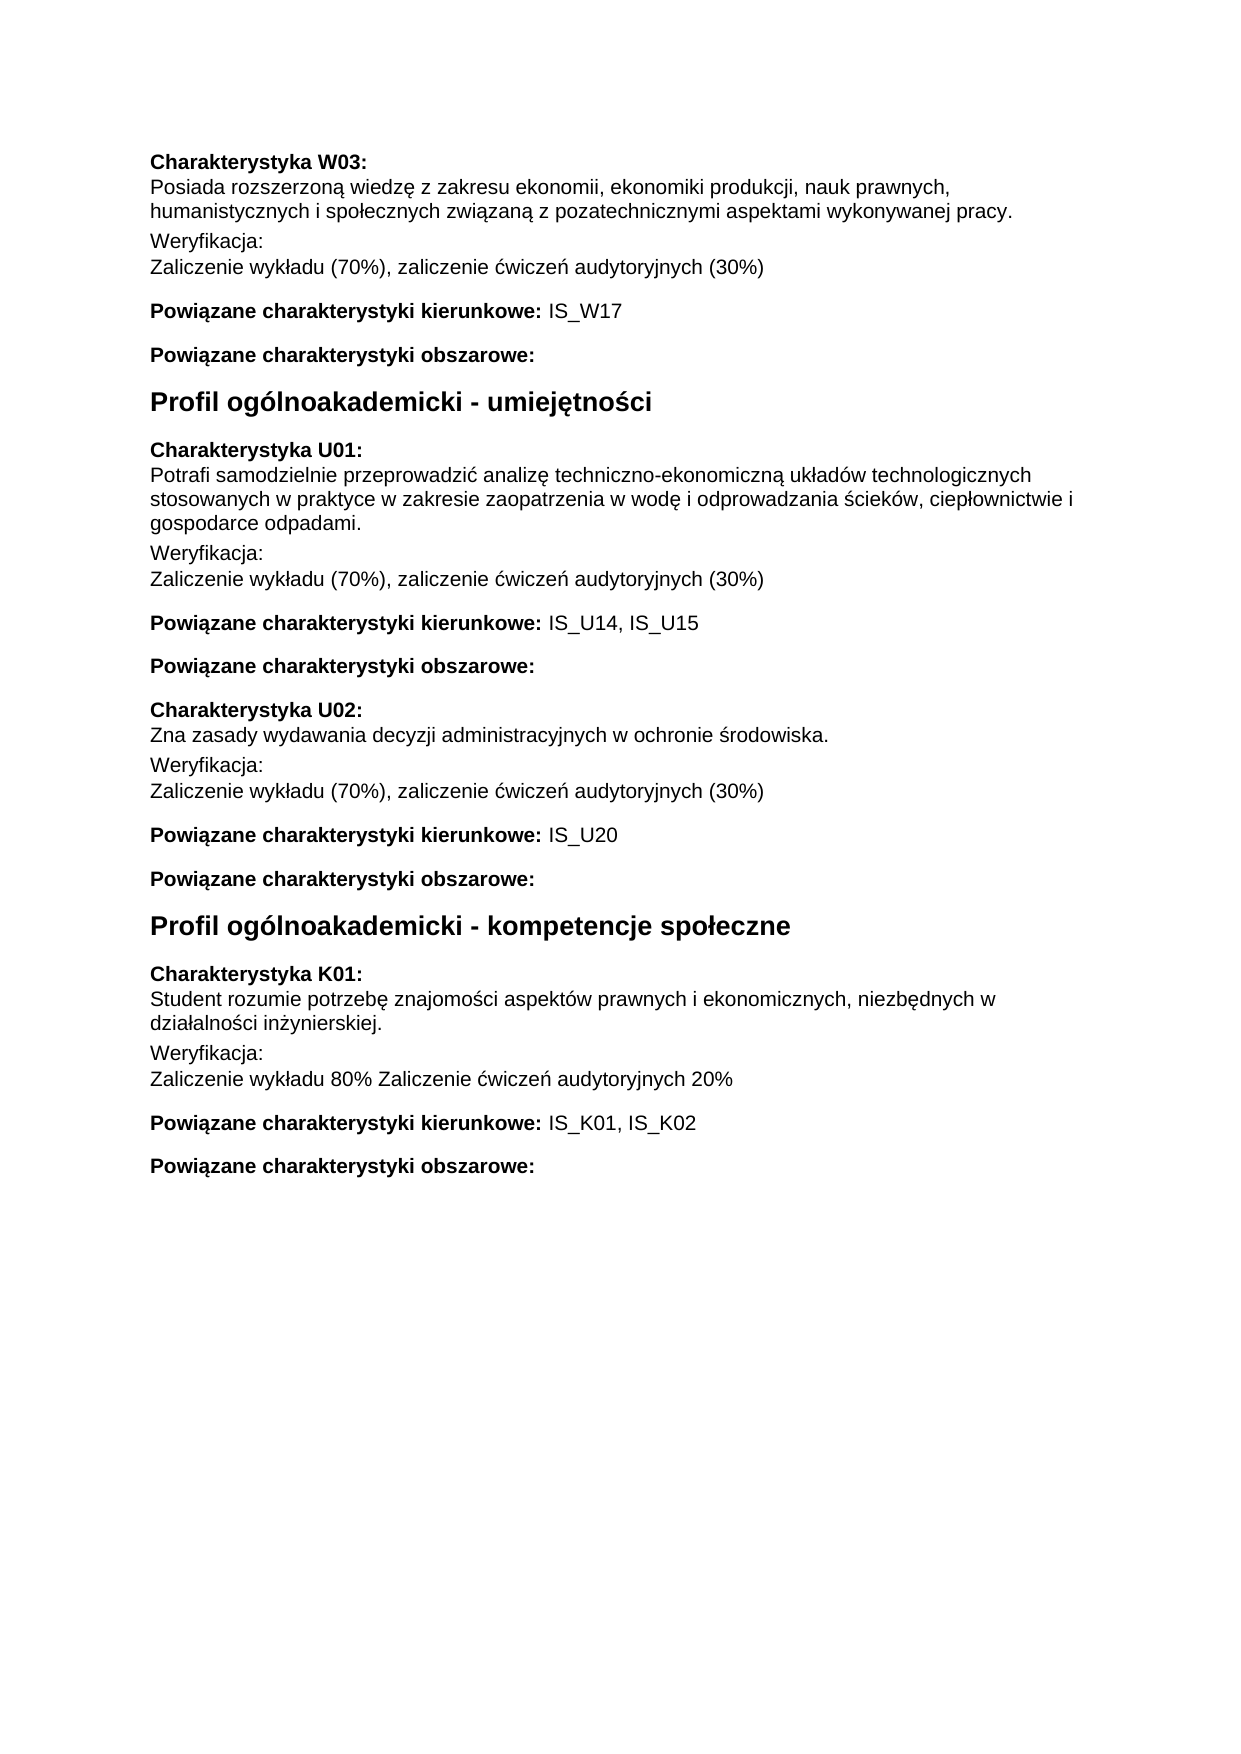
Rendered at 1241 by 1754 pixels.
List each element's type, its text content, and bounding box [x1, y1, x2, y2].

text Charakterystyka U02: [150, 698, 1090, 722]
text Potrafi samodzielnie przeprowadzić analizę techniczno-ekonomiczną układów technologicznych stosowanych w praktyce w zakresie zaopatrzenia w wodę i odprowadzania ścieków, ciepłownictwie i gospodarce odpadami. [150, 462, 1090, 534]
text Powiązane charakterystyki kierunkowe: IS_K01, IS_K02 [150, 1110, 1090, 1134]
text Zaliczenie wykładu (70%), zaliczenie ćwiczeń audytoryjnych (30%) [150, 779, 1090, 803]
text Powiązane charakterystyki obszarowe: [150, 867, 1090, 891]
subtitle Profil ogólnoakademicki - kompetencje społeczne [150, 910, 1090, 942]
text Student rozumie potrzebę znajomości aspektów prawnych i ekonomicznych, niezbędnych w działalności inżynierskiej. [150, 986, 1090, 1034]
text Weryfikacja: [150, 753, 1090, 777]
text Zaliczenie wykładu 80% Zaliczenie ćwiczeń audytoryjnych 20% [150, 1067, 1090, 1091]
text Powiązane charakterystyki obszarowe: [150, 654, 1090, 678]
text Weryfikacja: [150, 229, 1090, 253]
text Zaliczenie wykładu (70%), zaliczenie ćwiczeń audytoryjnych (30%) [150, 567, 1090, 591]
text Weryfikacja: [150, 541, 1090, 564]
text Charakterystyka U01: [150, 437, 1090, 461]
text Charakterystyka K01: [150, 961, 1090, 985]
text Powiązane charakterystyki obszarowe: [150, 1154, 1090, 1178]
text Zaliczenie wykładu (70%), zaliczenie ćwiczeń audytoryjnych (30%) [150, 255, 1090, 279]
text Zna zasady wydawania decyzji administracyjnych w ochronie środowiska. [150, 723, 1090, 747]
text Weryfikacja: [150, 1041, 1090, 1064]
text Powiązane charakterystyki kierunkowe: IS_U20 [150, 823, 1090, 847]
text Charakterystyka W03: [150, 150, 1090, 174]
text Powiązane charakterystyki kierunkowe: IS_U14, IS_U15 [150, 610, 1090, 634]
text Powiązane charakterystyki obszarowe: [150, 343, 1090, 367]
subtitle Profil ogólnoakademicki - umiejętności [150, 386, 1090, 418]
text Posiada rozszerzoną wiedzę z zakresu ekonomii, ekonomiki produkcji, nauk prawnych, humanistycznych i społecznych związaną z pozatechnicznymi aspektami wykonywanej pracy. [150, 175, 1090, 223]
text Powiązane charakterystyki kierunkowe: IS_W17 [150, 299, 1090, 323]
